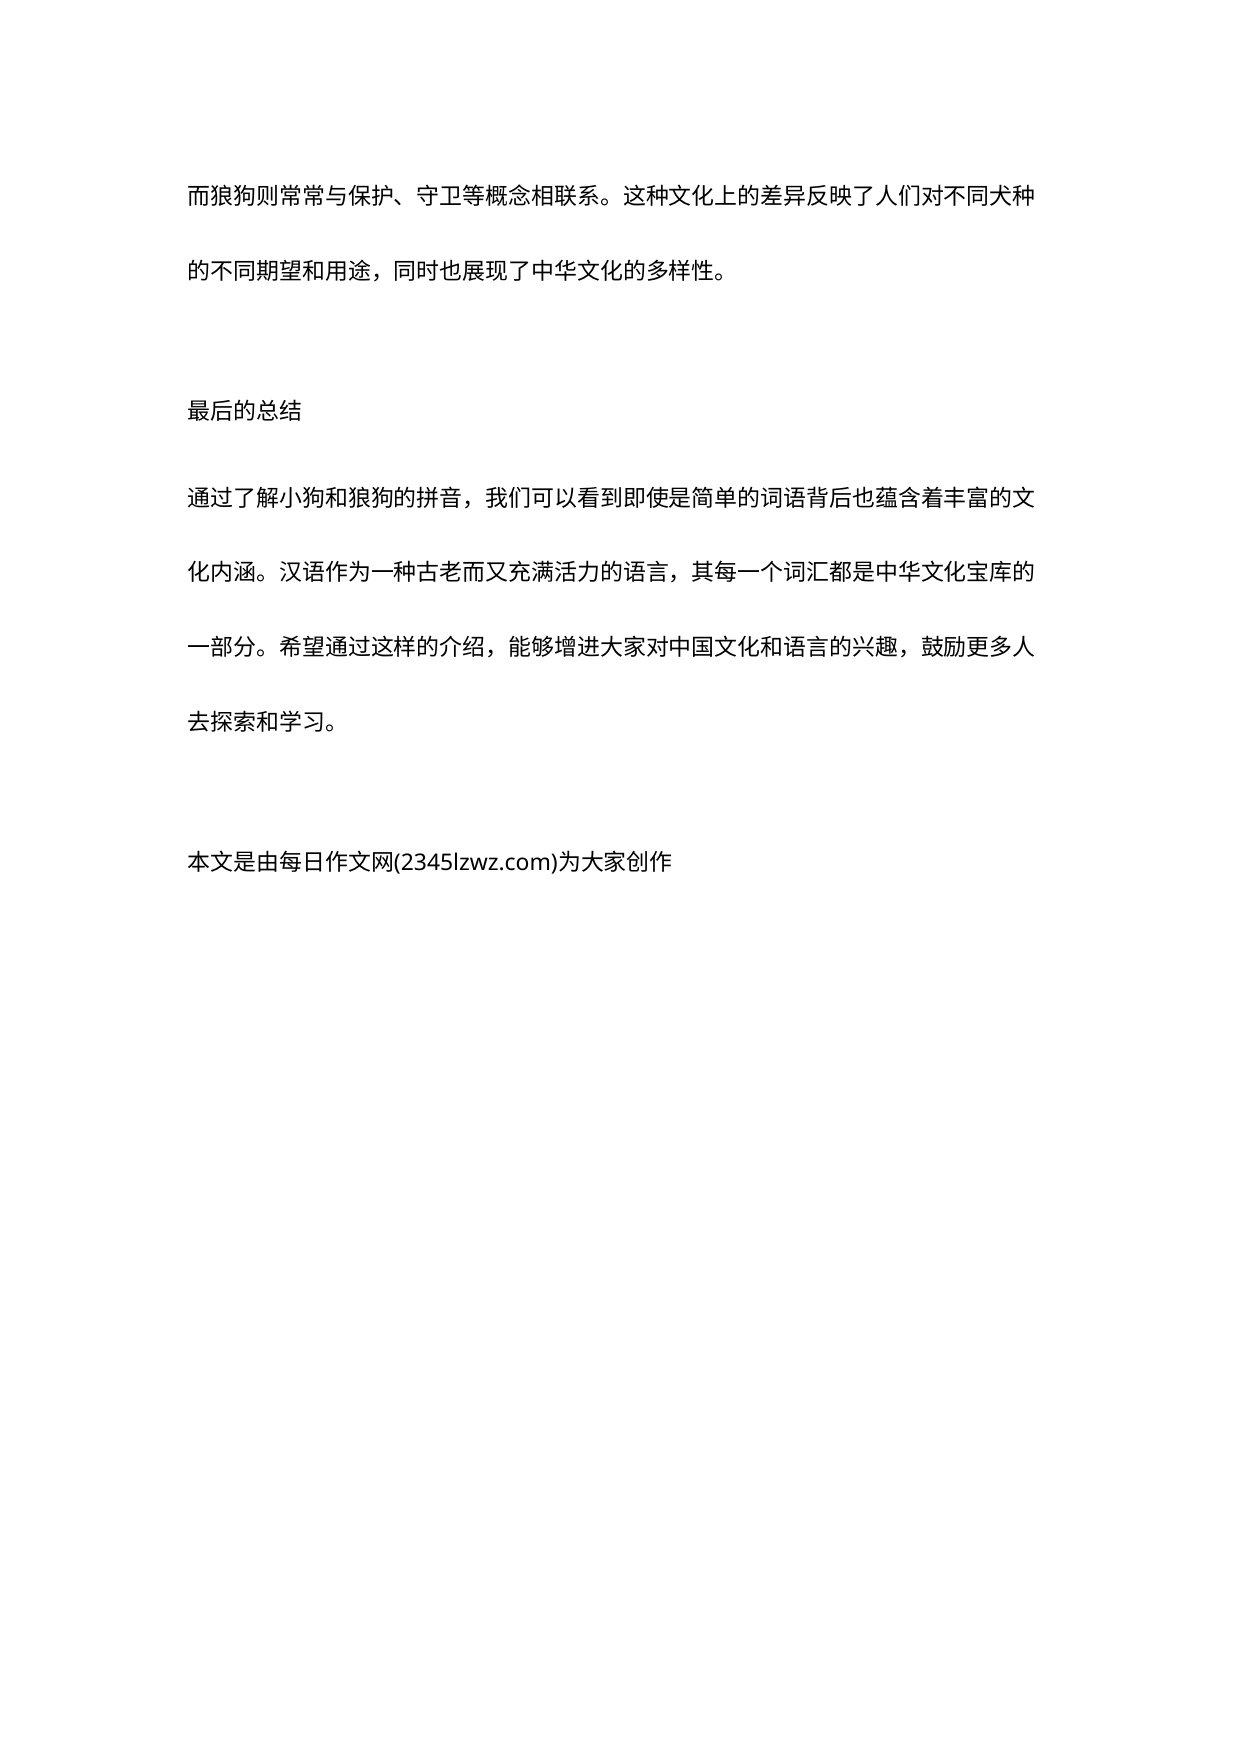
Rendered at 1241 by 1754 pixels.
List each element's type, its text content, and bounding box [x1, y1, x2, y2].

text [187, 162, 1053, 302]
text 通过了解小狗和狼狗的拼音，我们可以看到即使是简单的词语背后也蕴含着丰富的文化内涵。汉语作为一种古老而又充满活力的语言，其每一个词汇都是中华文化宝库的一部分。希望通过这样的介绍，能够增进大家对中国文化和语言的兴趣，鼓励更多人去探索和学习。 [187, 464, 1053, 753]
text 最后的总结 [187, 377, 1053, 442]
text 本文是由每日作文网(2345lzwz.com)为大家创作 [187, 828, 1053, 893]
